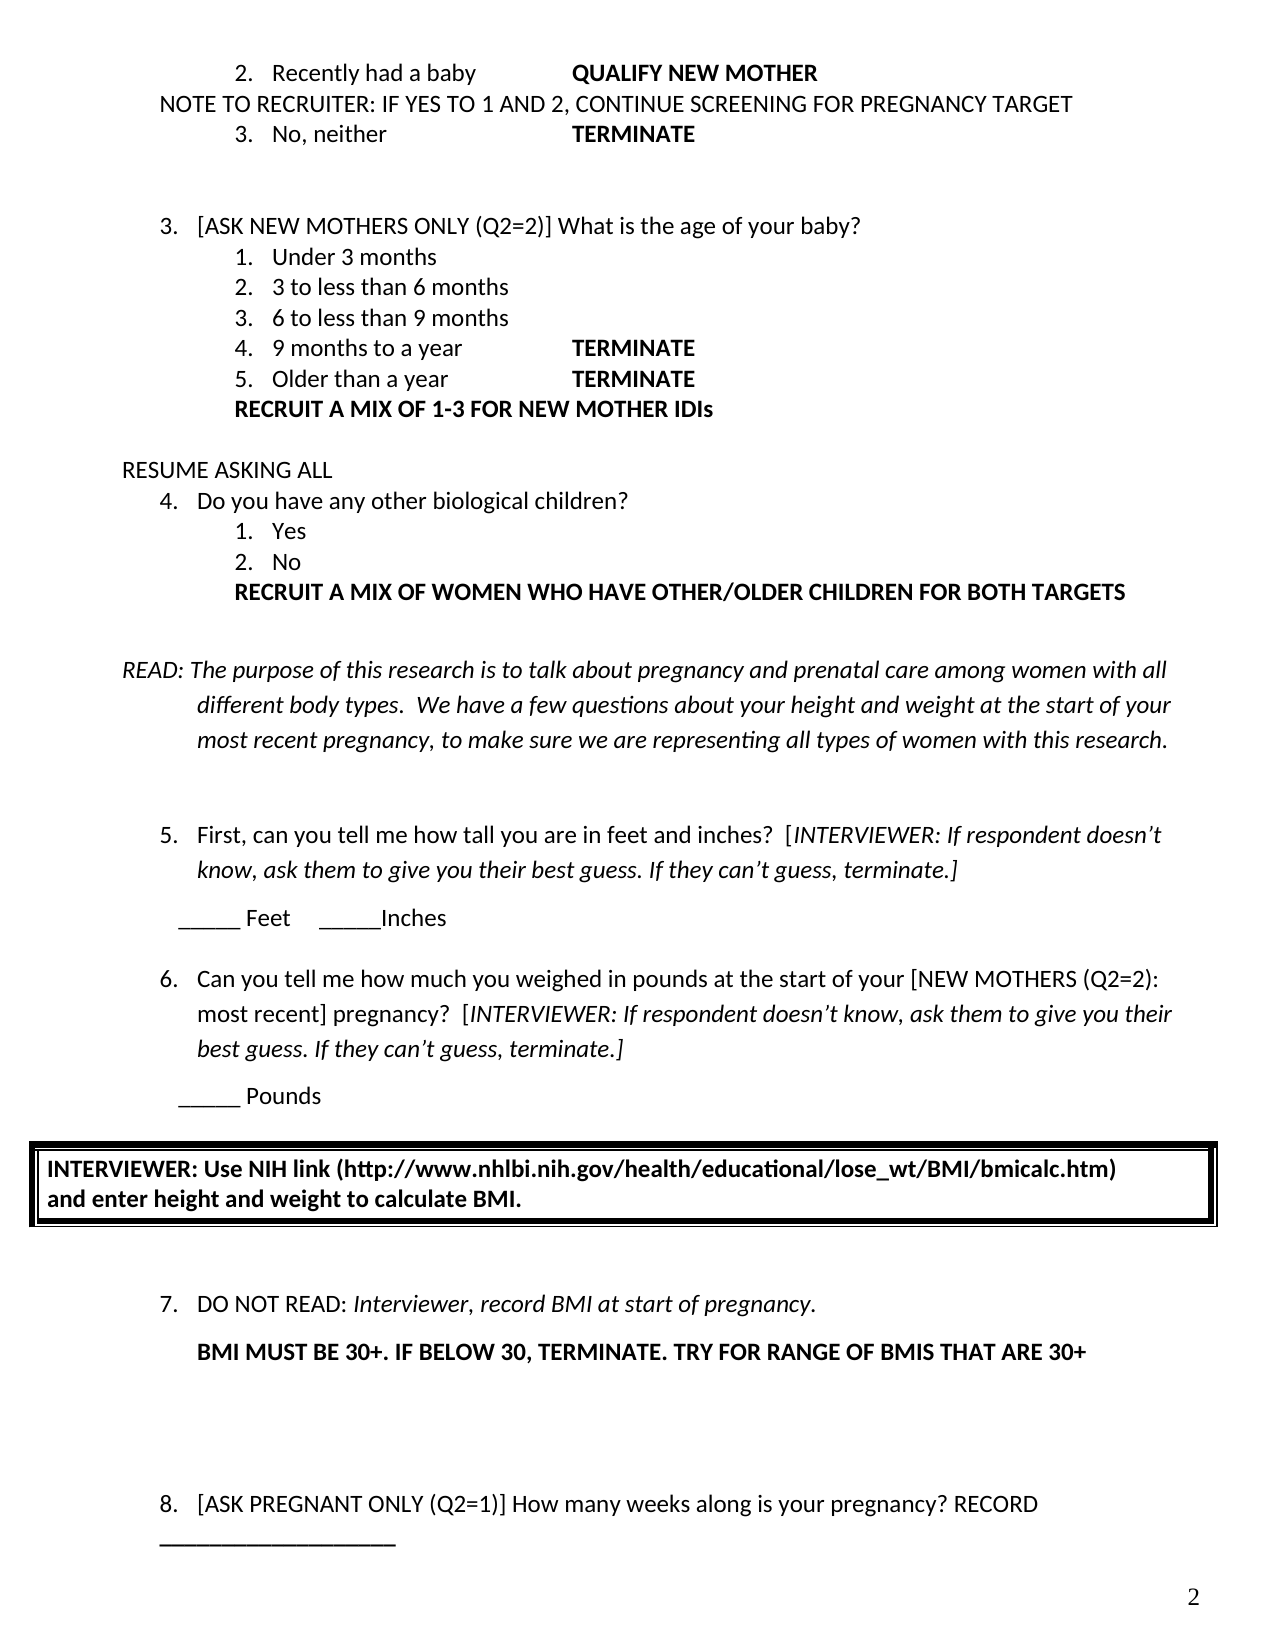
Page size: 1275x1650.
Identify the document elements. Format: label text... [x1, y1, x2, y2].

text NOTE TO RECRUITER: IF YES TO 1 AND 2, CONTINUE SCREENING FOR PREGNANCY TARGET [159, 88, 1200, 118]
list Recently had a baby QUALIFY NEW MOTHER [234, 57, 1200, 88]
list 6 to less than 9 months [234, 302, 1200, 332]
list First, can you tell me how tall you are in feet and inches? [INTERVIEWER: If respondent doesn’t know, ask them to give you their best guess. If they can’t guess, terminate.] [159, 819, 1200, 885]
text _____ Pounds [178, 1080, 1200, 1111]
text and enter height and weight to calculate BMI. [39, 1172, 1208, 1218]
text BMI MUST BE 30+. IF BELOW 30, TERMINATE. TRY FOR RANGE OF BMIS THAT ARE 30+ [122, 1336, 1200, 1367]
list Under 3 months [234, 241, 1200, 271]
text RECRUIT A MIX OF 1-3 FOR NEW MOTHER IDIs [234, 393, 1200, 424]
list 9 months to a year TERMINATE [234, 332, 1200, 363]
list Yes [234, 515, 1200, 546]
text RESUME ASKING ALL [122, 454, 1200, 485]
list Can you tell me how much you weighed in pounds at the start of your [NEW MOTHERS (Q2=2): most recent] pregnancy? [INTERVIEWER: If respondent doesn’t know, ask them to give you their best guess. If they can’t guess, terminate.] [159, 963, 1200, 1063]
text RECRUIT A MIX OF WOMEN WHO HAVE OTHER/OLDER CHILDREN FOR BOTH TARGETS [234, 576, 1200, 607]
list [ASK NEW MOTHERS ONLY (Q2=2)] What is the age of your baby? [159, 210, 1200, 241]
text _____ Feet _____Inches [178, 902, 1200, 932]
text INTERVIEWER: Use NIH link (http://www.nhlbi.nih.gov/health/educational/lose_wt/BMI/bmicalc.htm) [39, 1151, 1208, 1172]
list Older than a year TERMINATE [234, 363, 1200, 393]
text ___________________ [159, 1519, 1200, 1550]
list DO NOT READ: Interviewer, record BMI at start of pregnancy. [159, 1288, 1200, 1319]
list No, neither TERMINATE [234, 118, 1200, 149]
text READ: The purpose of this research is to talk about pregnancy and prenatal care among women with all different body types. We have a few questions about your height and weight at the start of your most recent pregnancy, to make sure we are representing all types of women with this research. [122, 654, 1200, 755]
list 3 to less than 6 months [234, 271, 1200, 302]
list [ASK PREGNANT ONLY (Q2=1)] How many weeks along is your pregnancy? RECORD [159, 1489, 1200, 1519]
list Do you have any other biological children? [159, 485, 1200, 515]
list No [234, 546, 1200, 576]
